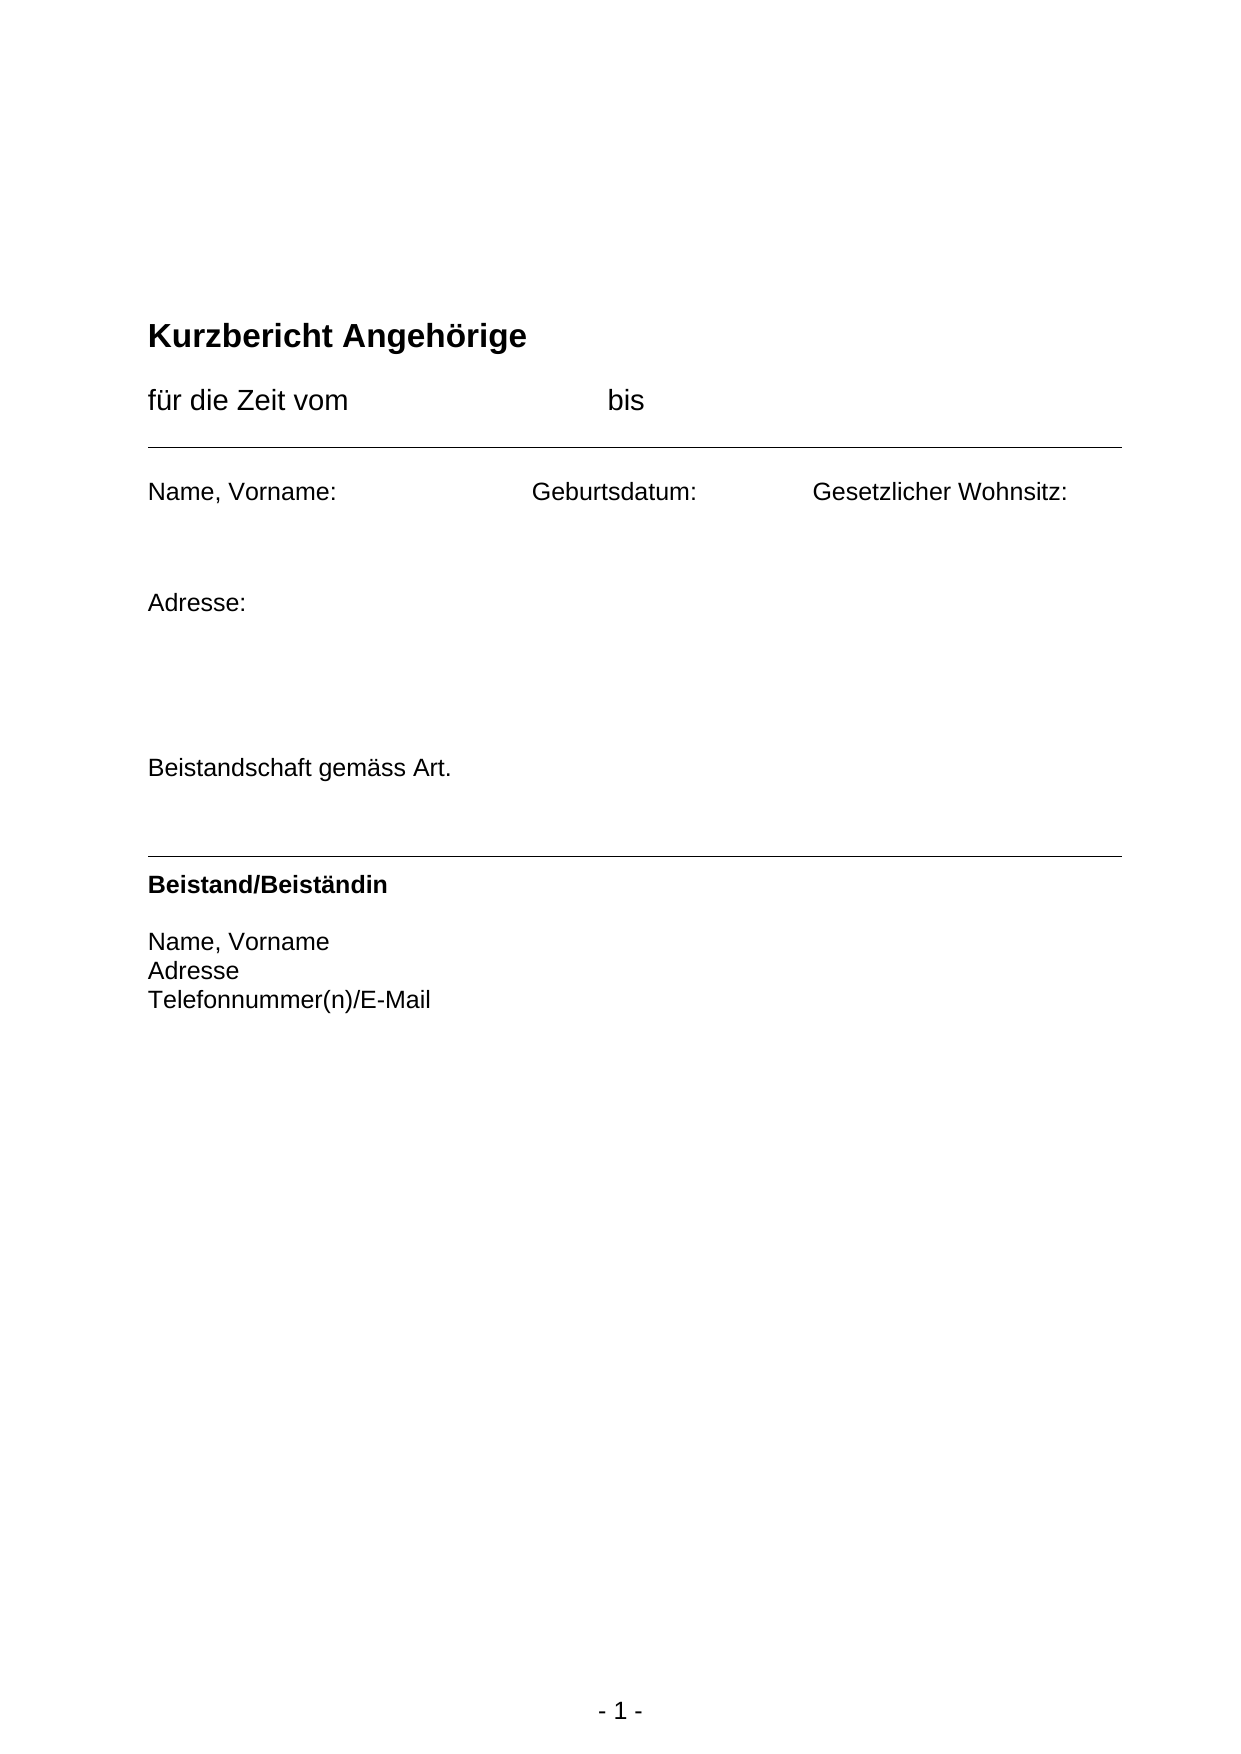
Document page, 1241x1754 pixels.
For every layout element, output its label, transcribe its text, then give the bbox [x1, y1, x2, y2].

text Name, Vorname: Geburtsdatum: Gesetzlicher Wohnsitz: [148, 477, 1122, 506]
text Beistandschaft gemäss Art. [148, 753, 1122, 782]
text Adresse: [148, 588, 1122, 617]
text Kurzbericht Angehörige [148, 316, 1122, 354]
text Beistand/Beiständin [148, 870, 1122, 898]
text Telefonnummer(n)/E-Mail [148, 985, 1122, 1013]
text für die Zeit vom bis [148, 383, 1122, 416]
text Adresse [148, 956, 1122, 985]
text Name, Vorname [148, 927, 1122, 956]
